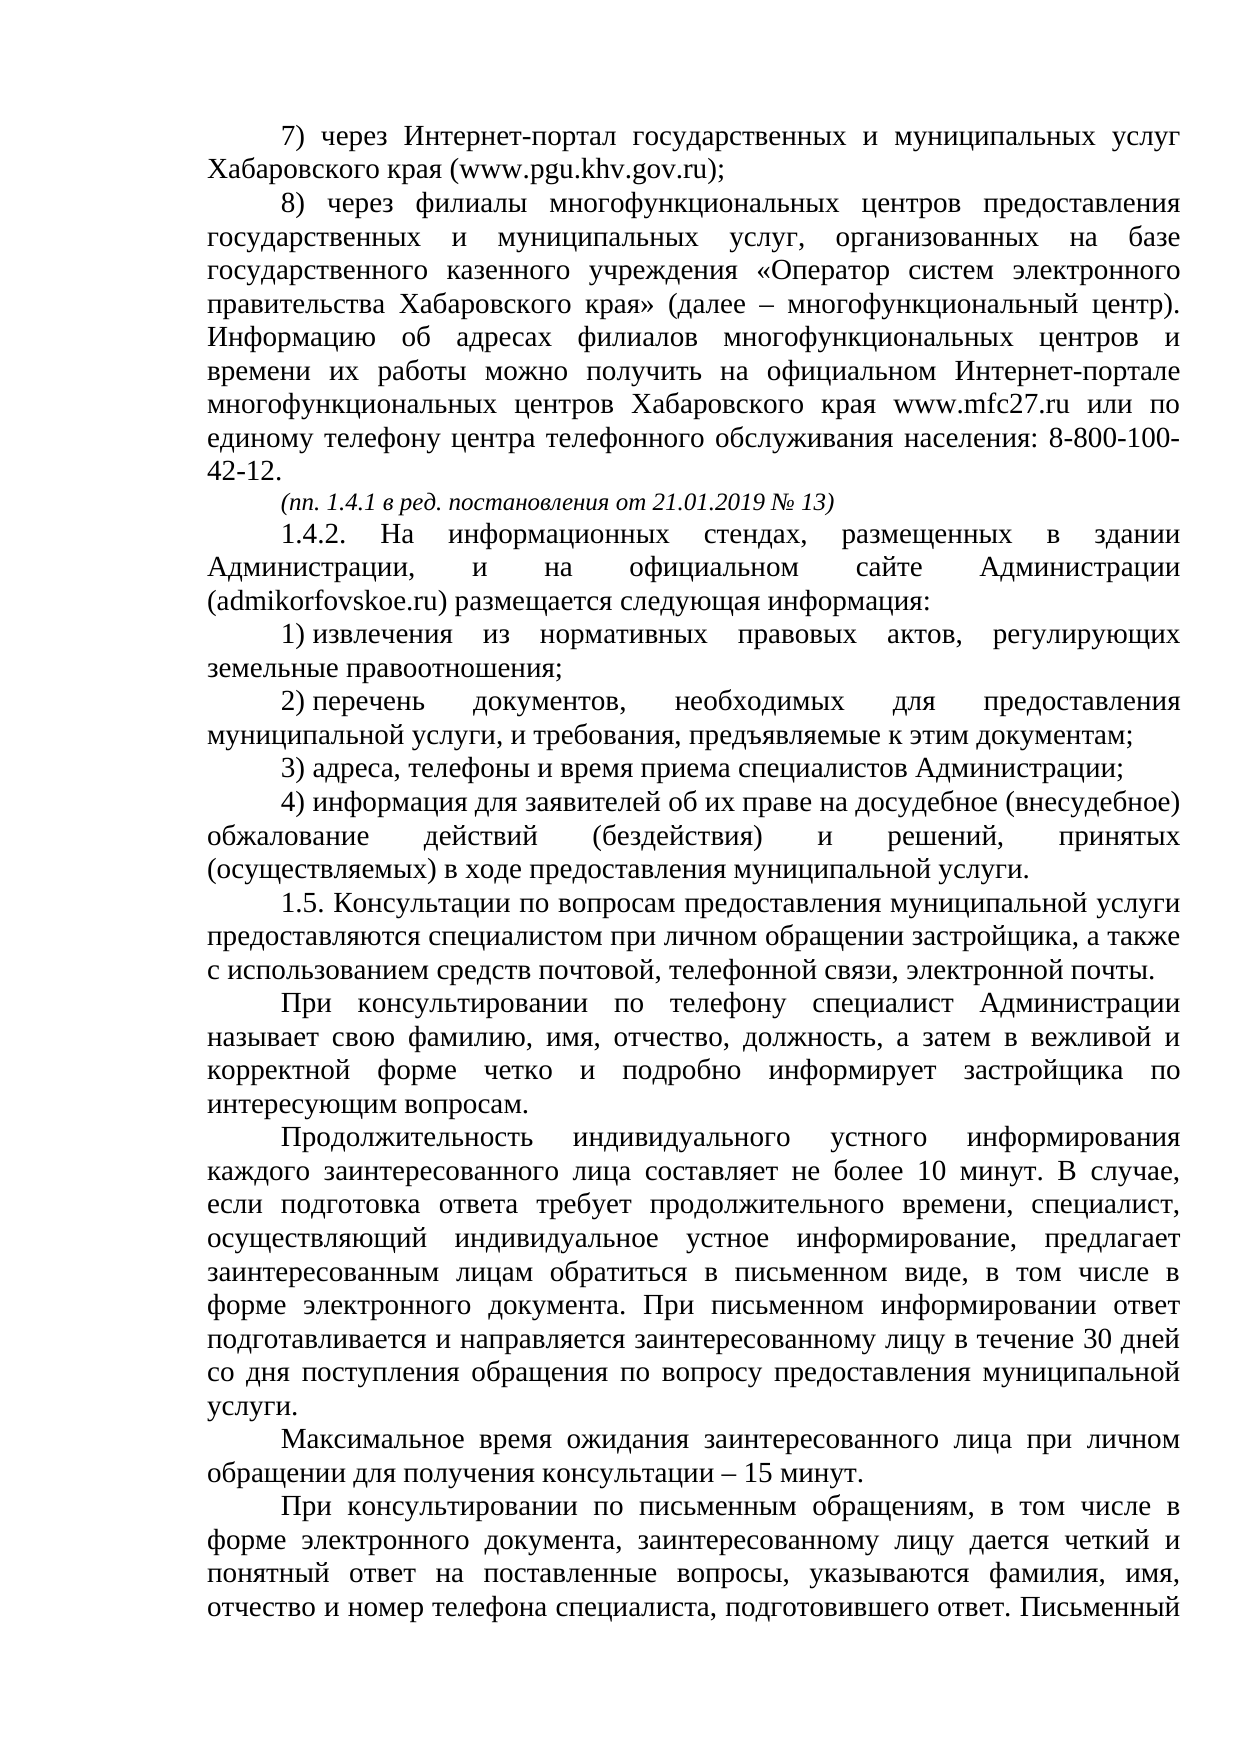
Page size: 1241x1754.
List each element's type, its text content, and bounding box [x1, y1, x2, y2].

text 1) извлечения из нормативных правовых актов, регулирующих земельные правоотношения; [207, 616, 1181, 683]
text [207, 1488, 1181, 1623]
text Максимальное время ожидания заинтересованного лица при личном обращении для получения консультации – 15 минут. [207, 1421, 1181, 1488]
text 1.5. Консультации по вопросам предоставления муниципальной услуги предоставляются специалистом при личном обращении застройщика, а также с использованием средств почтовой, телефонной связи, электронной почты. [207, 885, 1181, 985]
text (пп. 1.4.1 в ред. постановления от 21.01.2019 № 13) [207, 487, 1181, 516]
text Продолжительность индивидуального устного информирования каждого заинтересованного лица составляет не более 10 минут. В случае, если подготовка ответа требует продолжительного времени, специалист, осуществляющий индивидуальное устное информирование, предлагает заинтересованным лицам обратиться в письменном виде, в том числе в форме электронного документа. При письменном информировании ответ подготавливается и направляется заинтересованному лицу в течение 30 дней со дня поступления обращения по вопросу предоставления муниципальной услуги. [207, 1119, 1181, 1421]
text 7) через Интернет-портал государственных и муниципальных услуг Хабаровского края (www.pgu.khv.gov.ru); [207, 118, 1181, 185]
text 1.4.2. На информационных стендах, размещенных в здании Администрации, и на официальном сайте Администрации (admikorfovskoe.ru) размещается следующая информация: [207, 516, 1181, 616]
text 2) перечень документов, необходимых для предоставления муниципальной услуги, и требования, предъявляемые к этим документам; [207, 683, 1181, 751]
text 3) адреса, телефоны и время приема специалистов Администрации; [207, 751, 1181, 784]
text При консультировании по телефону специалист Администрации называет свою фамилию, имя, отчество, должность, а затем в вежливой и корректной форме четко и подробно информирует застройщика по интересующим вопросам. [207, 985, 1181, 1119]
text 8) через филиалы многофункциональных центров предоставления государственных и муниципальных услуг, организованных на базе государственного казенного учреждения «Оператор систем электронного правительства Хабаровского края» (далее – многофункциональный центр). Информацию об адресах филиалов многофункциональных центров и времени их работы можно получить на официальном Интернет-портале многофункциональных центров Хабаровского края www.mfc27.ru или по единому телефону центра телефонного обслуживания населения: 8-800-100-42-12. [207, 185, 1181, 487]
text 4) информация для заявителей об их праве на досудебное (внесудебное) обжалование действий (бездействия) и решений, принятых (осуществляемых) в ходе предоставления муниципальной услуги. [207, 784, 1181, 885]
